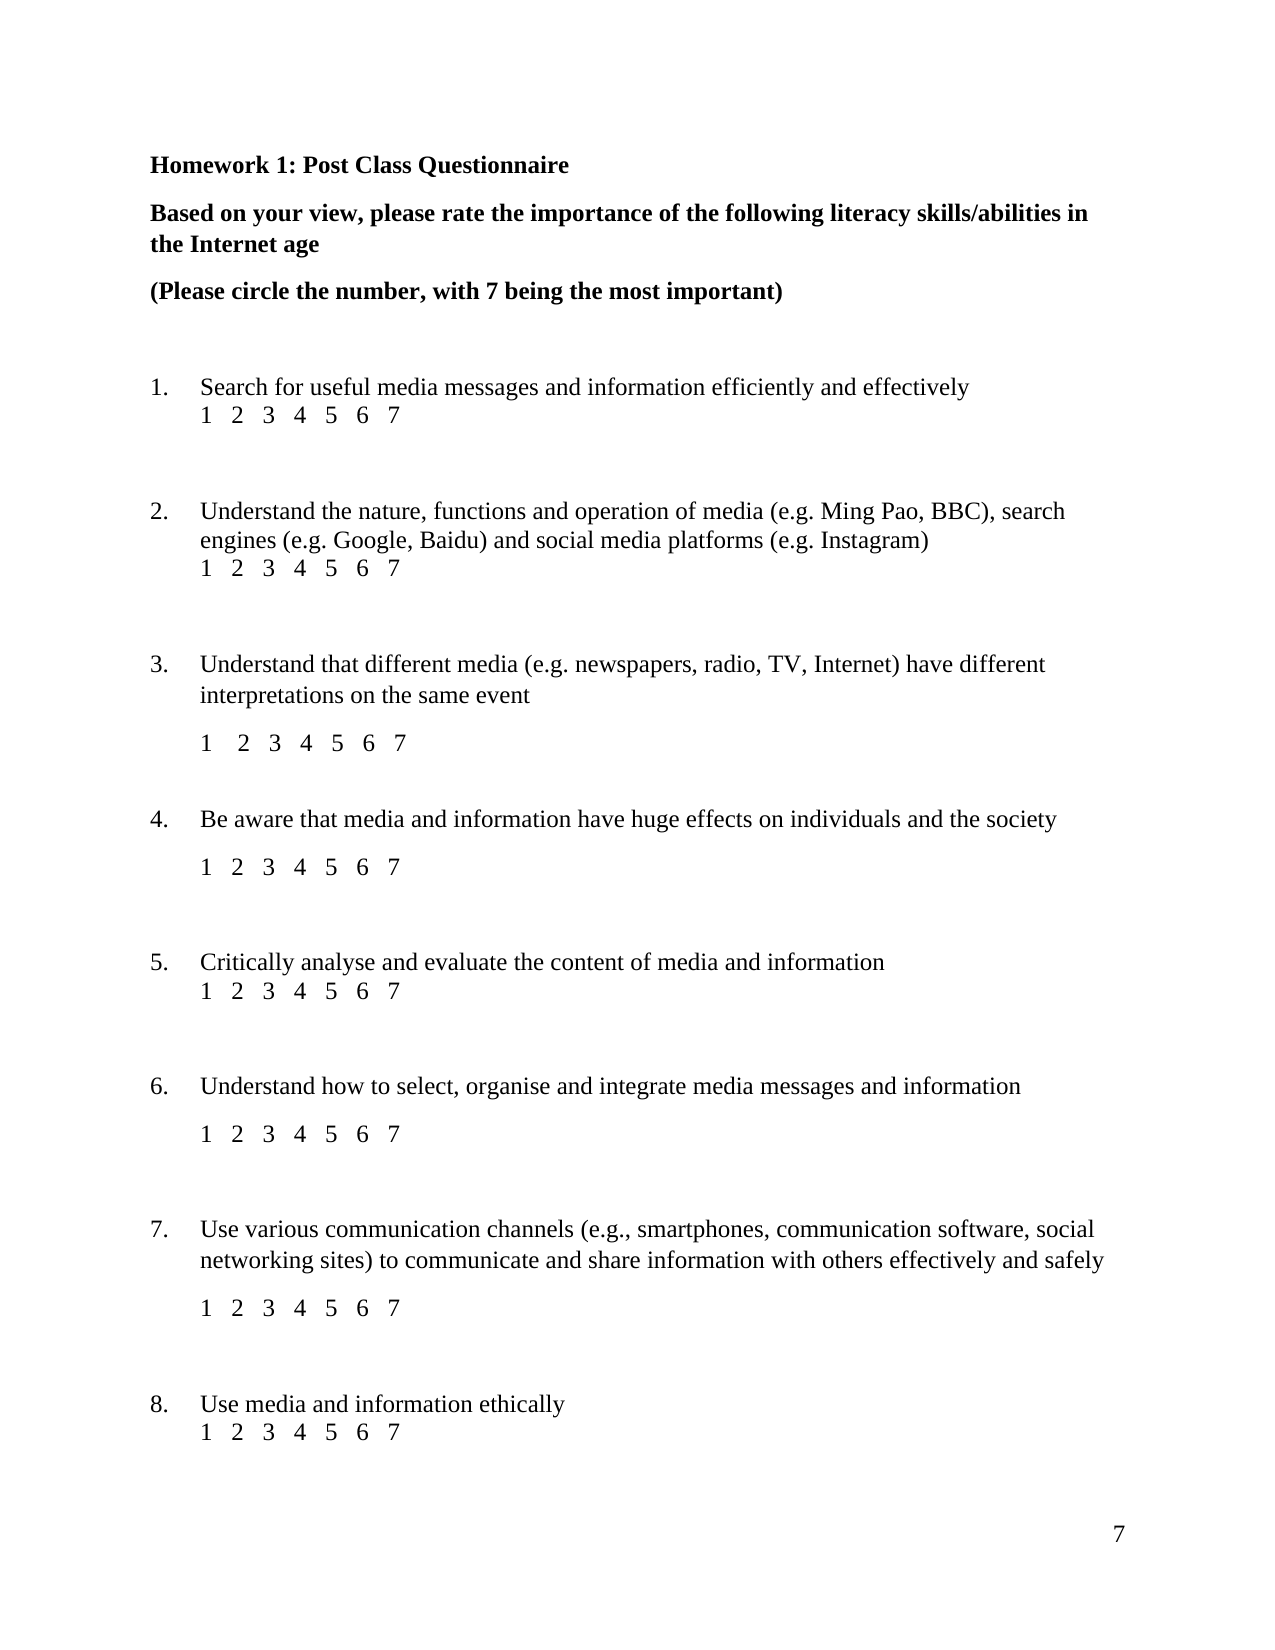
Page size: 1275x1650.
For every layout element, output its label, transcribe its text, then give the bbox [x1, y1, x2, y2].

text Homework 1: Post Class Questionnaire [150, 150, 1125, 179]
list Critically analyse and evaluate the content of media and information [150, 947, 1125, 976]
list Search for useful media messages and information efficiently and effectively [150, 372, 1125, 401]
text 1 2 3 4 5 6 7 [200, 553, 1125, 582]
text 1 2 3 4 5 6 7 [200, 976, 1125, 1005]
text 1 2 3 4 5 6 7 [200, 852, 1125, 881]
text 3. Understand that different media (e.g. newspapers, radio, TV, Internet) have different interpretations on the same event [150, 649, 1125, 709]
text 1 2 3 4 5 6 7 [200, 401, 1125, 429]
list Understand how to select, organise and integrate media messages and information [150, 1071, 1125, 1100]
list 2 3 4 5 6 7 [200, 728, 1125, 756]
text 7. Use various communication channels (e.g., smartphones, communication software, social networking sites) to communicate and share information with others effectively and safely [150, 1214, 1125, 1274]
text 4. Be aware that media and information have huge effects on individuals and the society [150, 804, 1125, 833]
list Use media and information ethically [150, 1389, 1125, 1417]
text 1 2 3 4 5 6 7 [200, 1417, 1125, 1446]
text 1 2 3 4 5 6 7 [200, 1119, 1125, 1148]
list Understand the nature, functions and operation of media (e.g. Ming Pao, BBC), search engines (e.g. Google, Baidu) and social media platforms (e.g. Instagram) [150, 496, 1125, 553]
text Based on your view, please rate the importance of the following literacy skills/abilities in the Internet age [150, 198, 1125, 257]
text 1 2 3 4 5 6 7 [200, 1293, 1125, 1322]
text (Please circle the number, with 7 being the most important) [150, 276, 1125, 305]
